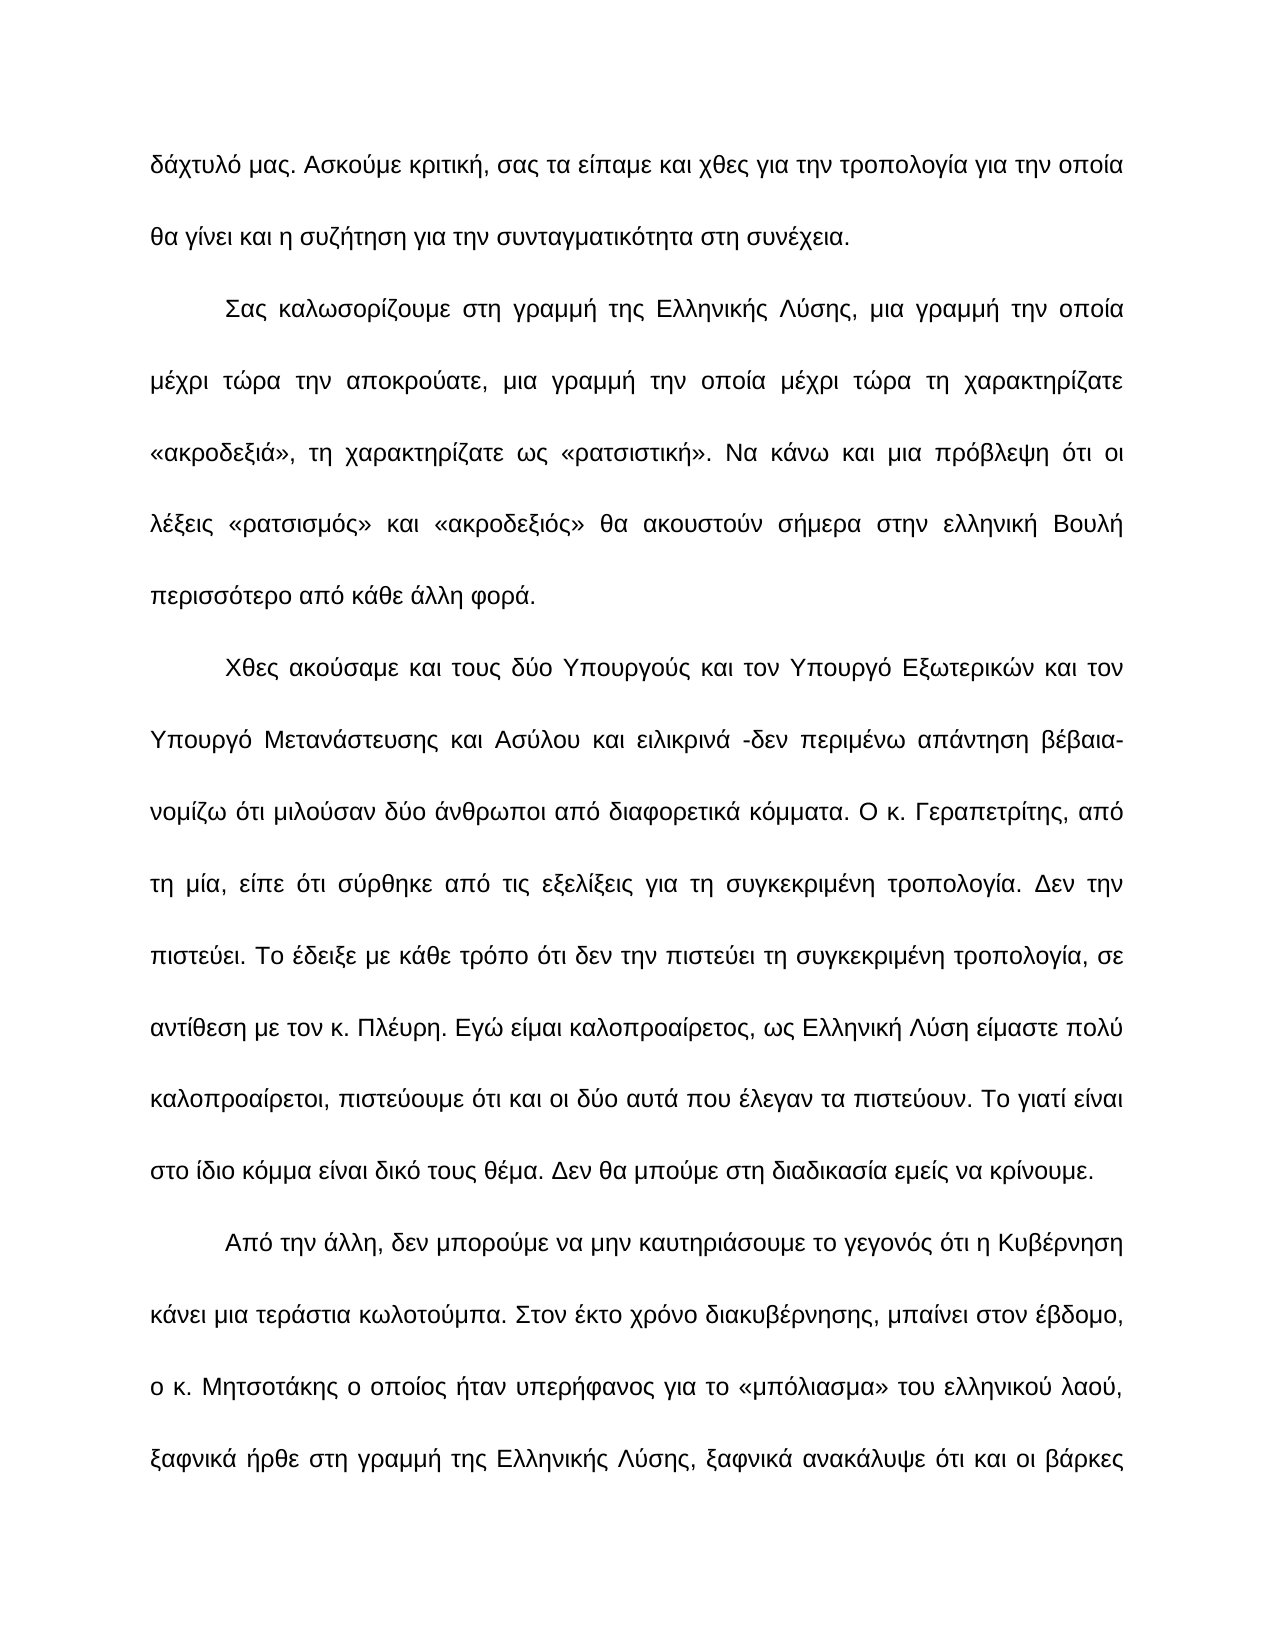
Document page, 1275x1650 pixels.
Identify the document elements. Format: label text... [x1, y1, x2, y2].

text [150, 1228, 1125, 1472]
text Σας καλωσορίζουμε στη γραμμή της Ελληνικής Λύσης, μια γραμμή την οποία μέχρι τώρα την αποκρούατε, μια γραμμή την οποία μέχρι τώρα τη χαρακτηρίζατε «ακροδεξιά», τη χαρακτηρίζατε ως «ρατσιστική». Να κάνω και μια πρόβλεψη ότι οι λέξεις «ρατσισμός» και «ακροδεξιός» θα ακουστούν σήμερα στην ελληνική Βουλή περισσότερο από κάθε άλλη φορά. [150, 294, 1125, 610]
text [150, 150, 1125, 251]
text Χθες ακούσαμε και τους δύο Υπουργούς και τον Υπουργό Εξωτερικών και τον Υπουργό Μετανάστευσης και Ασύλου και ειλικρινά -δεν περιμένω απάντηση βέβαια- νομίζω ότι μιλούσαν δύο άνθρωποι από διαφορετικά κόμματα. Ο κ. Γεραπετρίτης, από τη μία, είπε ότι σύρθηκε από τις εξελίξεις για τη συγκεκριμένη τροπολογία. Δεν την πιστεύει. Το έδειξε με κάθε τρόπο ότι δεν την πιστεύει τη συγκεκριμένη τροπολογία, σε αντίθεση με τον κ. Πλέυρη. Εγώ είμαι καλοπροαίρετος, ως Ελληνική Λύση είμαστε πολύ καλοπροαίρετοι, πιστεύουμε ότι και οι δύο αυτά που έλεγαν τα πιστεύουν. Το γιατί είναι στο ίδιο κόμμα είναι δικό τους θέμα. Δεν θα μπούμε στη διαδικασία εμείς να κρίνουμε. [150, 653, 1125, 1185]
